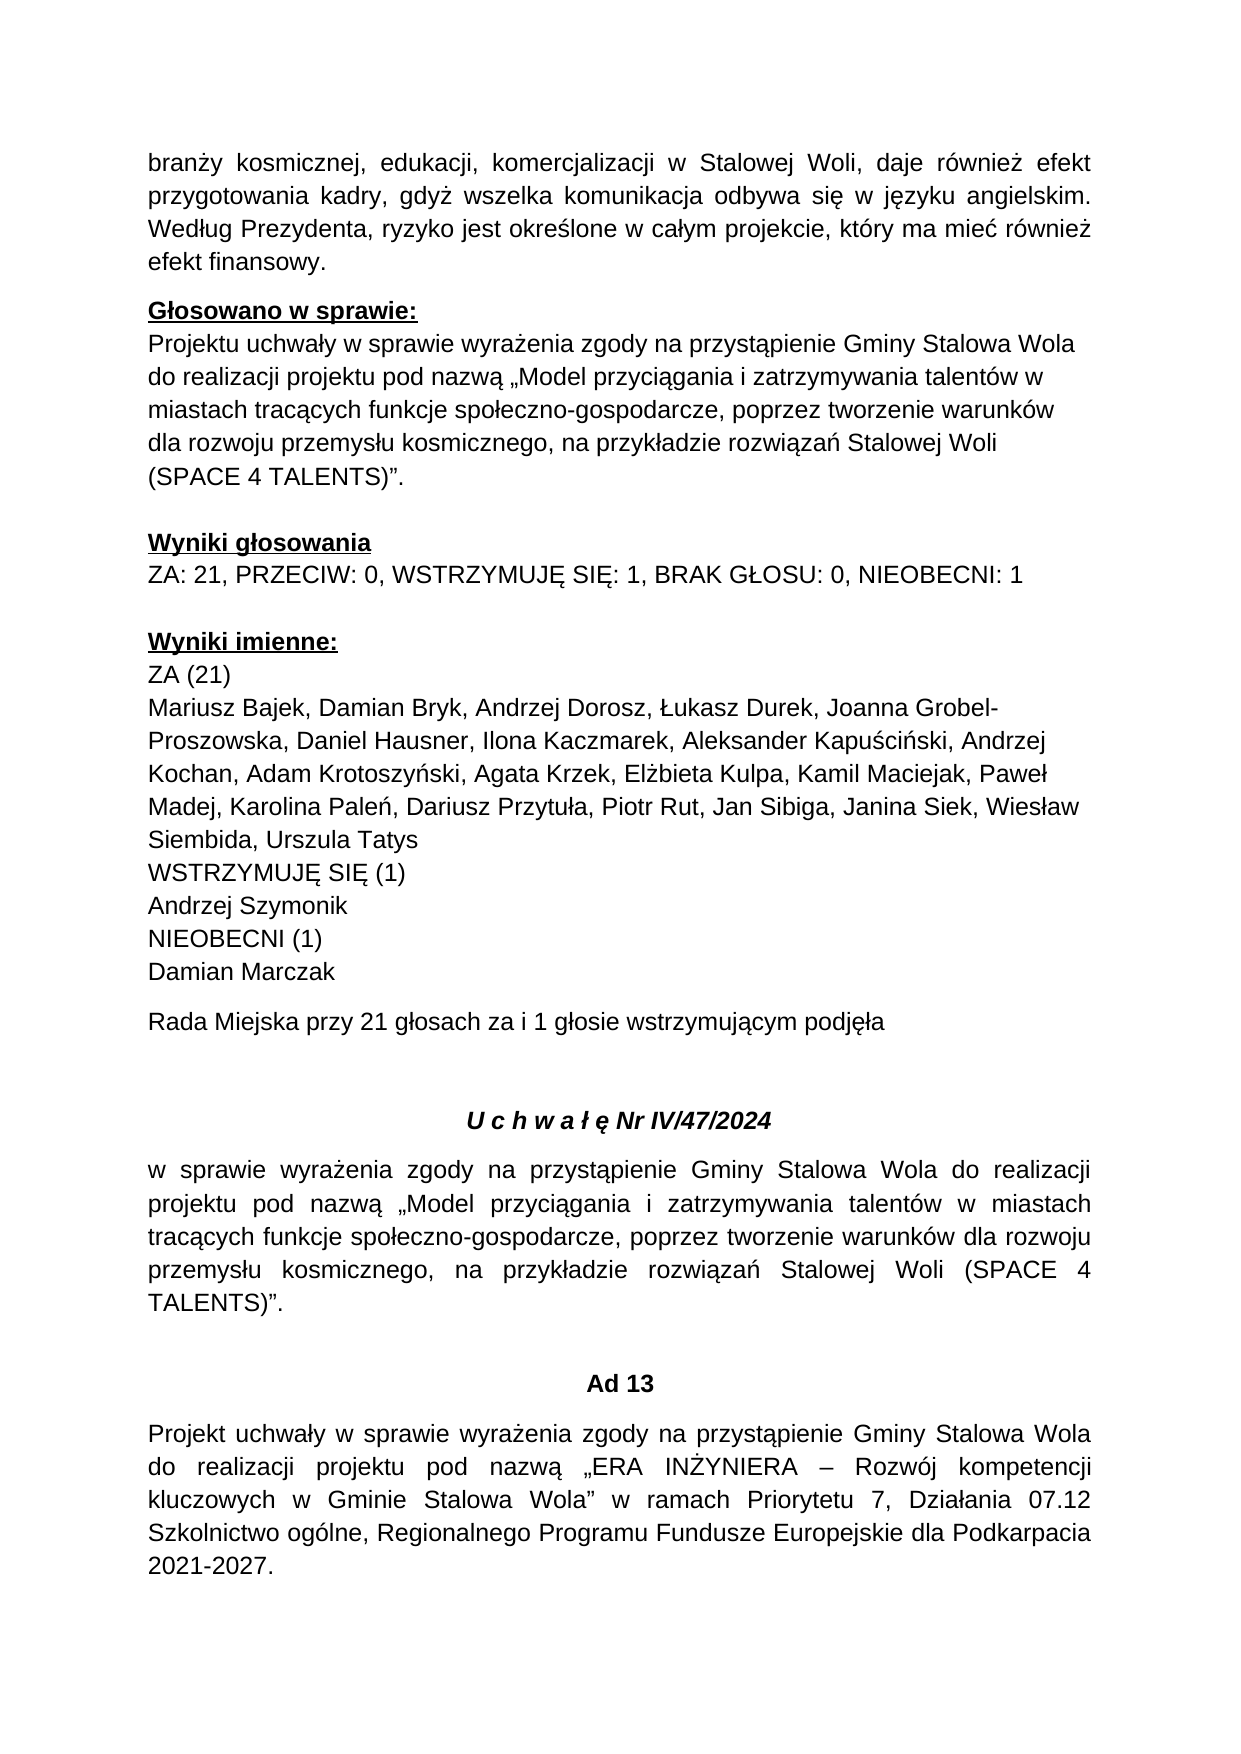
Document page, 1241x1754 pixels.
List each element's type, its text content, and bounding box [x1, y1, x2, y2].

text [148, 148, 1093, 275]
text U c h w a ł ę Nr IV/47/2024 [148, 1106, 1093, 1134]
text Głosowano w sprawie: Projektu uchwały w sprawie wyrażenia zgody na przystąpienie Gminy Stalowa Wola do realizacji projektu pod nazwą „Model przyciągania i zatrzymywania talentów w miastach tracących funkcje społeczno-gospodarcze, poprzez tworzenie warunków dla rozwoju przemysłu kosmicznego, na przykładzie rozwiązań Stalowej Woli (SPACE 4 TALENTS)”. Wyniki głosowania ZA: 21, PRZECIW: 0, WSTRZYMUJĘ SIĘ: 1, BRAK GŁOSU: 0, NIEOBECNI: 1 Wyniki imienne: ZA (21) Mariusz Bajek, Damian Bryk, Andrzej Dorosz, Łukasz Durek, Joanna Grobel-Proszowska, Daniel Hausner, Ilona Kaczmarek, Aleksander Kapuściński, Andrzej Kochan, Adam Krotoszyński, Agata Krzek, Elżbieta Kulpa, Kamil Maciejak, Paweł Madej, Karolina Paleń, Dariusz Przytuła, Piotr Rut, Jan Sibiga, Janina Siek, Wiesław Siembida, Urszula Tatys WSTRZYMUJĘ SIĘ (1) Andrzej Szymonik NIEOBECNI (1) Damian Marczak [148, 296, 1093, 986]
text Projekt uchwały w sprawie wyrażenia zgody na przystąpienie Gminy Stalowa Wola do realizacji projektu pod nazwą „ERA INŻYNIERA – Rozwój kompetencji kluczowych w Gminie Stalowa Wola” w ramach Priorytetu 7, Działania 07.12 Szkolnictwo ogólne, Regionalnego Programu Fundusze Europejskie dla Podkarpacia 2021-2027. [148, 1419, 1093, 1580]
text w sprawie wyrażenia zgody na przystąpienie Gminy Stalowa Wola do realizacji projektu pod nazwą „Model przyciągania i zatrzymywania talentów w miastach tracących funkcje społeczno-gospodarcze, poprzez tworzenie warunków dla rozwoju przemysłu kosmicznego, na przykładzie rozwiązań Stalowej Woli (SPACE 4 TALENTS)”. [148, 1156, 1093, 1348]
text Ad 13 [148, 1369, 1093, 1398]
text Rada Miejska przy 21 głosach za i 1 głosie wstrzymującym podjęła [148, 1006, 1093, 1035]
